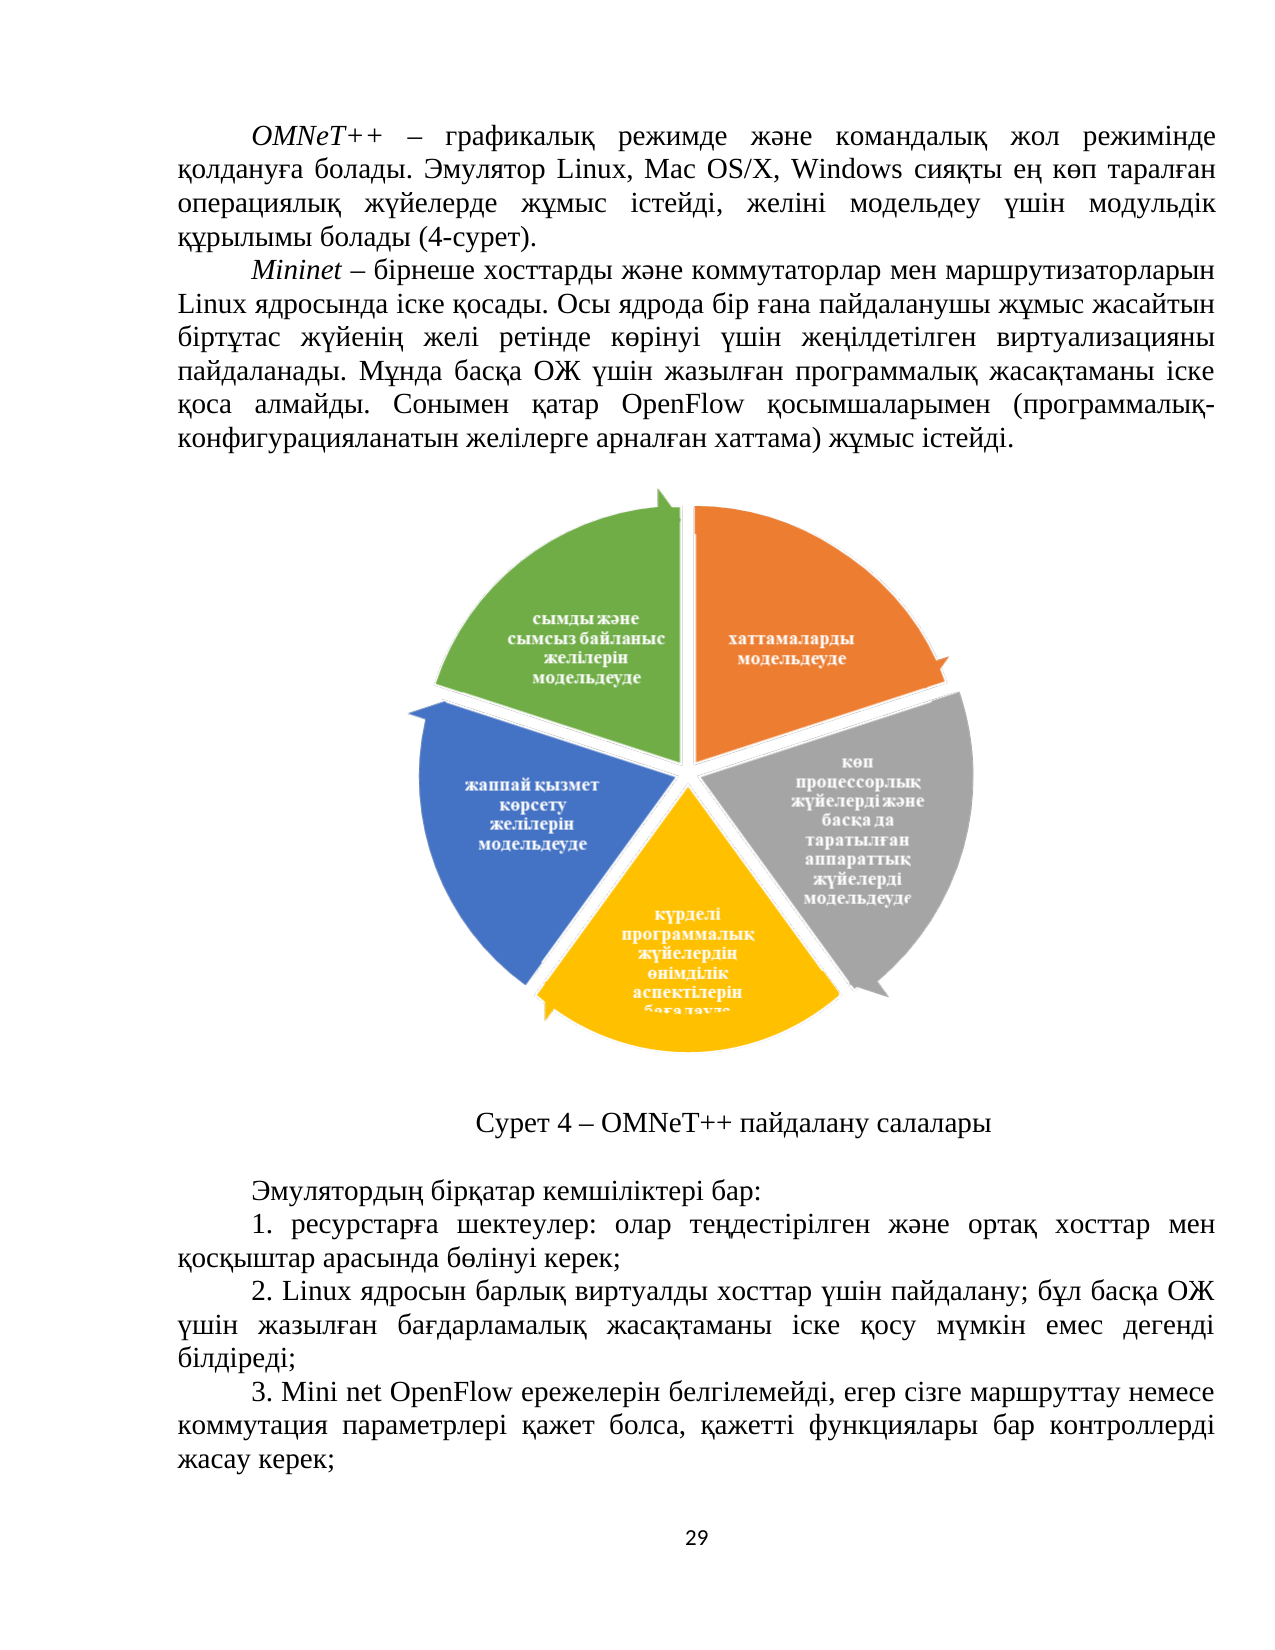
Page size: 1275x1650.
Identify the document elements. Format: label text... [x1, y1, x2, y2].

picture [205, 487, 1188, 1072]
text 3. Mini net OpenFlow ережелерін белгілемейді, егер сізге маршруттау немесе коммутация параметрлері қажет болса, қажетті функциялары бар контроллерді жасау керек; [177, 1374, 1216, 1474]
text Mininet – бірнеше хосттарды және коммутаторлар мен маршрутизаторларын Linux ядросында іске қосады. Осы ядрода бір ғана пайдаланушы жұмыс жасайтын біртұтас жүйенің желі ретінде көрінуі үшін жеңілдетілген виртуализацияны пайдаланады. Мұнда басқа ОЖ үшін жазылған программалық жасақтаманы іске қоса алмайды. Сонымен қатар OpenFlow қосымшаларымен (программалық-конфигурацияланатын желілерге арналған хаттама) жұмыс істейді. [177, 252, 1216, 453]
text 2. Linux ядросын барлық виртуалды хосттар үшін пайдалану; бұл басқа ОЖ үшін жазылған бағдарламалық жасақтаманы іске қосу мүмкін емес дегенді білдіреді; [177, 1273, 1216, 1374]
text Эмулятордың бірқатар кемшіліктері бар: [177, 1173, 1216, 1206]
text Сурет 4 – OMNeT++ пайдалану салалары [177, 1106, 1216, 1139]
text 1. ресурстарға шектеулер: олар теңдестірілген және ортақ хосттар мен қосқыштар арасында бөлінуі керек; [177, 1206, 1216, 1273]
text OMNeT++ – графикалық режимде және командалық жол режимінде қолдануға болады. Эмулятор Linux, Mac OS/X, Windows сияқты ең көп таралған операциялық жүйелерде жұмыс істейді, желіні модельдеу үшін модульдік құрылымы болады (4-сурет). [177, 118, 1216, 252]
